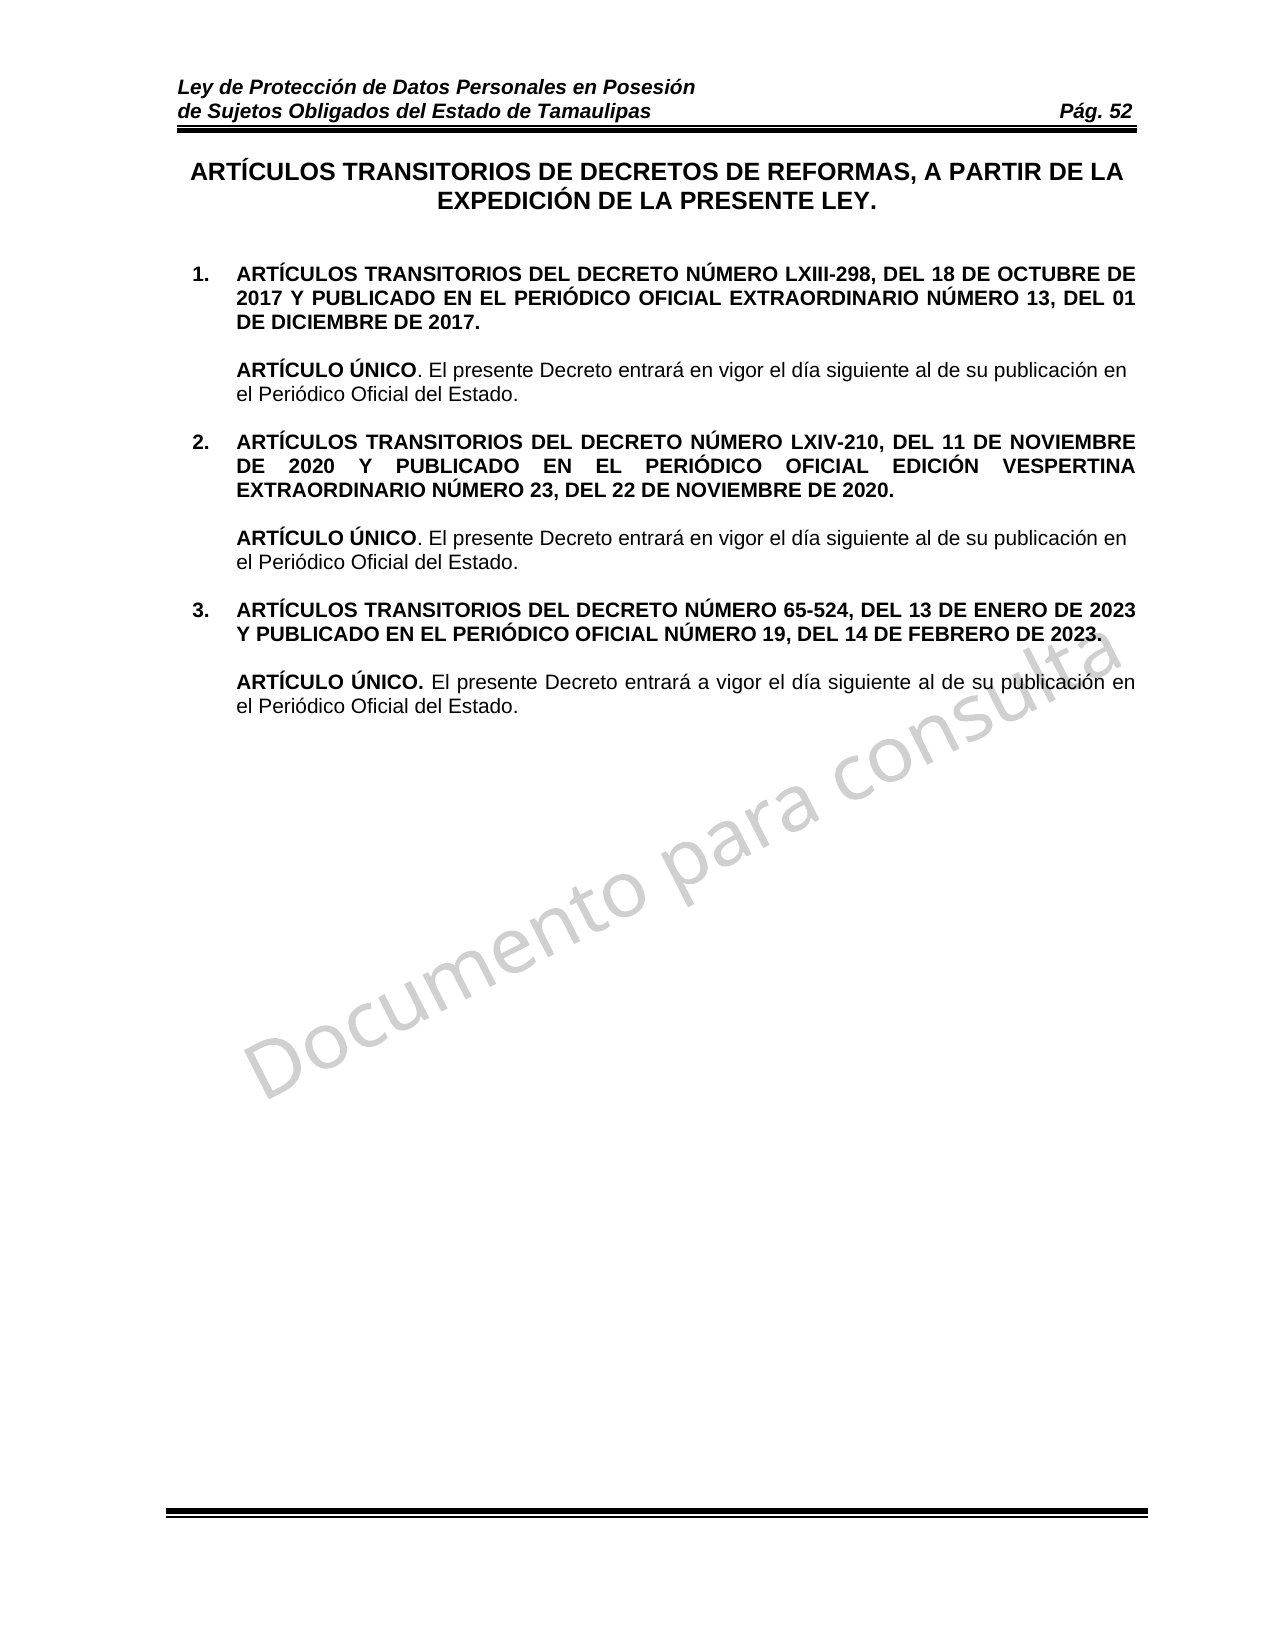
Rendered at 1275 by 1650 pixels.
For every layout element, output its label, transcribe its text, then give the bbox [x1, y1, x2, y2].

list ARTÍCULOS TRANSITORIOS DEL DECRETO NÚMERO LXIV-210, DEL 11 DE NOVIEMBRE DE 2020 Y PUBLICADO EN EL PERIÓDICO OFICIAL EDICIÓN VESPERTINA EXTRAORDINARIO NÚMERO 23, DEL 22 DE NOVIEMBRE DE 2020. [192, 430, 1137, 502]
list ARTÍCULOS TRANSITORIOS DEL DECRETO NÚMERO 65-524, DEL 13 DE ENERO DE 2023 Y PUBLICADO EN EL PERIÓDICO OFICIAL NÚMERO 19, DEL 14 DE FEBRERO DE 2023. [192, 598, 1137, 646]
list ARTÍCULOS TRANSITORIOS DEL DECRETO NÚMERO LXIII-298, DEL 18 DE OCTUBRE DE 2017 Y PUBLICADO EN EL PERIÓDICO OFICIAL EXTRAORDINARIO NÚMERO 13, DEL 01 DE DICIEMBRE DE 2017. [192, 262, 1137, 334]
text ARTÍCULO ÚNICO. El presente Decreto entrará a vigor el día siguiente al de su publicación en el Periódico Oficial del Estado. [236, 669, 1137, 717]
text ARTÍCULO ÚNICO. El presente Decreto entrará en vigor el día siguiente al de su publicación en el Periódico Oficial del Estado. [236, 526, 1137, 574]
text ARTÍCULO ÚNICO. El presente Decreto entrará en vigor el día siguiente al de su publicación en el Periódico Oficial del Estado. [236, 358, 1137, 406]
text ARTÍCULOS TRANSITORIOS DE DECRETOS DE REFORMAS, A PARTIR DE LA EXPEDICIÓN DE LA PRESENTE LEY. [177, 157, 1137, 214]
